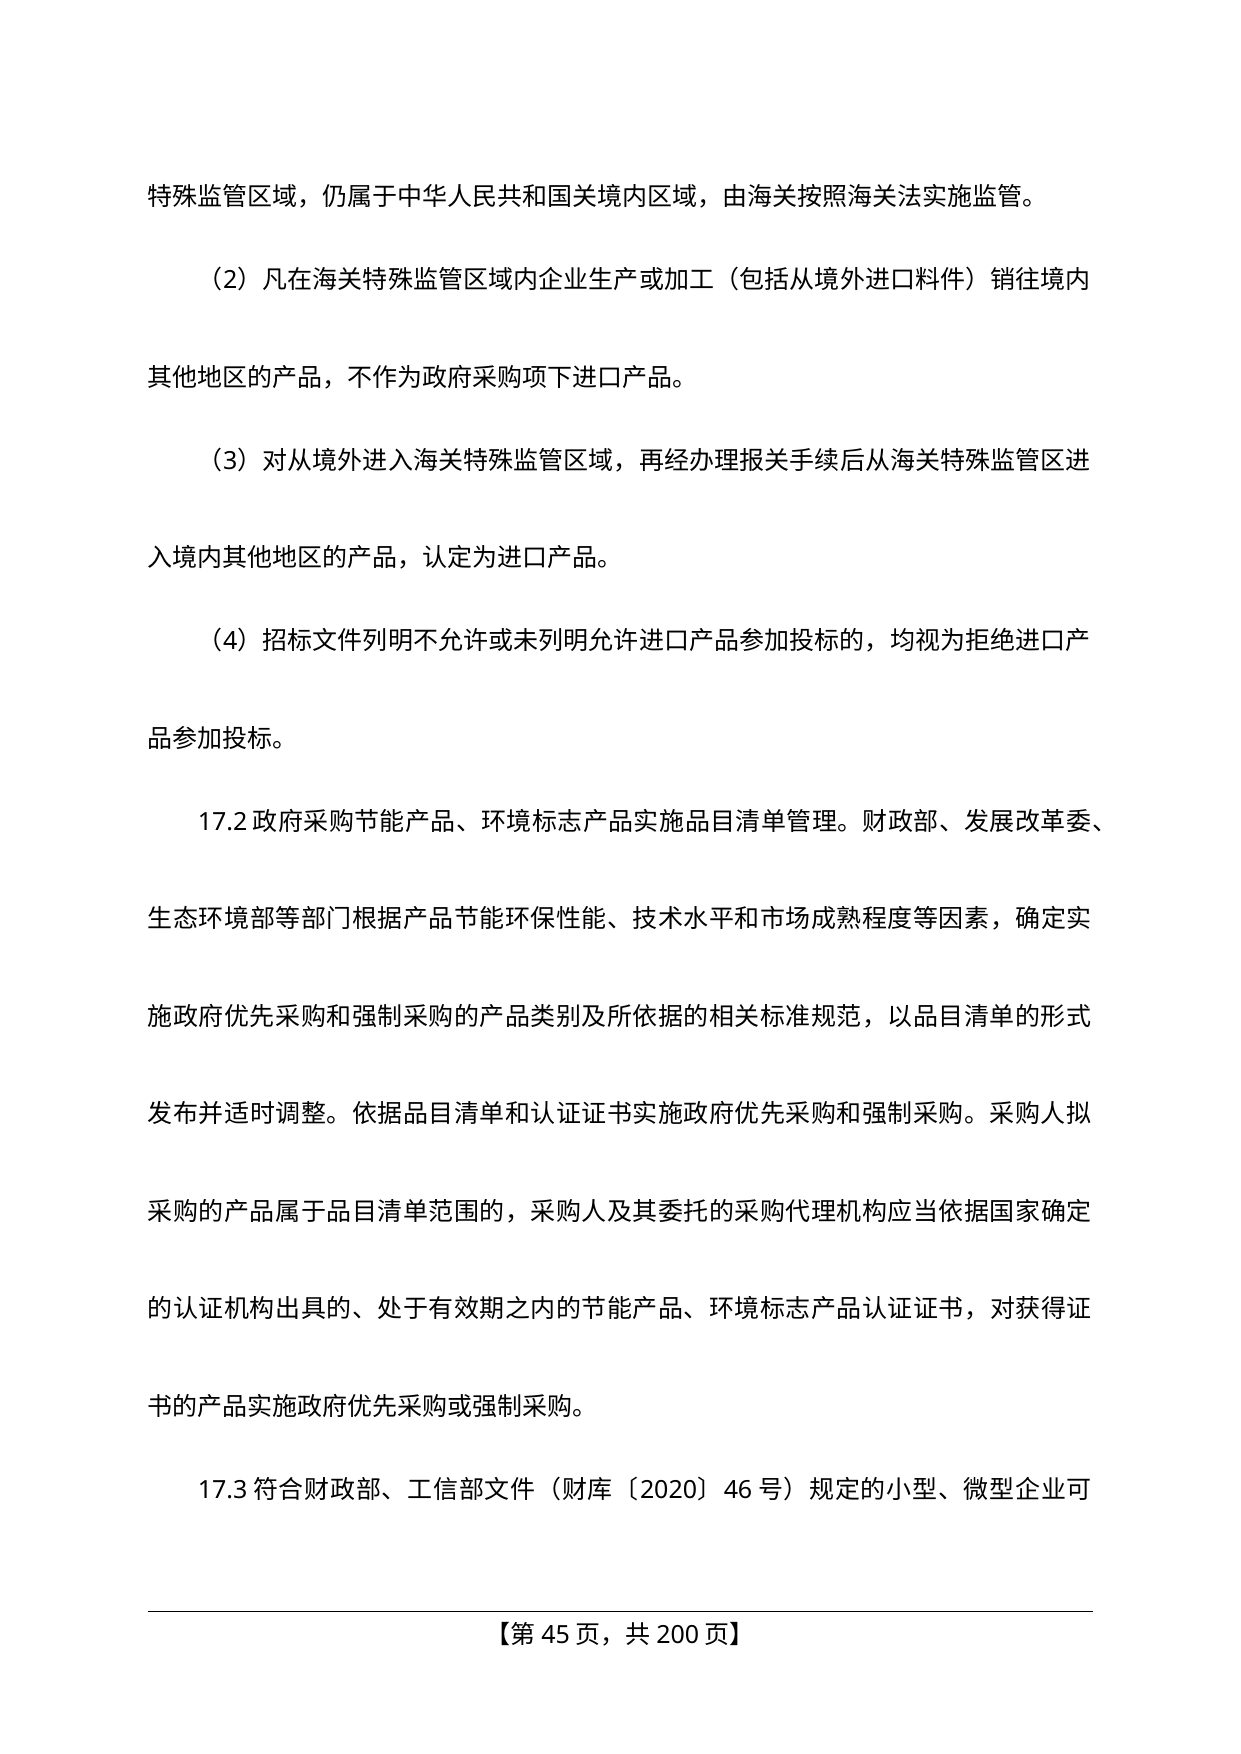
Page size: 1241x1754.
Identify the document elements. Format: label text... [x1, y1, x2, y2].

text （2）凡在海关特殊监管区域内企业生产或加工（包括从境外进口料件）销往境内其他地区的产品，不作为政府采购项下进口产品。 [148, 245, 1092, 408]
text （3）对从境外进入海关特殊监管区域，再经办理报关手续后从海关特殊监管区进入境内其他地区的产品，认定为进口产品。 [148, 426, 1092, 588]
text （4）招标文件列明不允许或未列明允许进口产品参加投标的，均视为拒绝进口产品参加投标。 [148, 606, 1092, 769]
text 17.2政府采购节能产品、环境标志产品实施品目清单管理。财政部、发展改革委、生态环境部等部门根据产品节能环保性能、技术水平和市场成熟程度等因素，确定实施政府优先采购和强制采购的产品类别及所依据的相关标准规范，以品目清单的形式发布并适时调整。依据品目清单和认证证书实施政府优先采购和强制采购。采购人拟采购的产品属于品目清单范围的，采购人及其委托的采购代理机构应当依据国家确定的认证机构出具的、处于有效期之内的节能产品、环境标志产品认证证书，对获得证书的产品实施政府优先采购或强制采购。 [148, 787, 1092, 1437]
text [148, 1455, 1092, 1520]
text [148, 162, 1092, 227]
